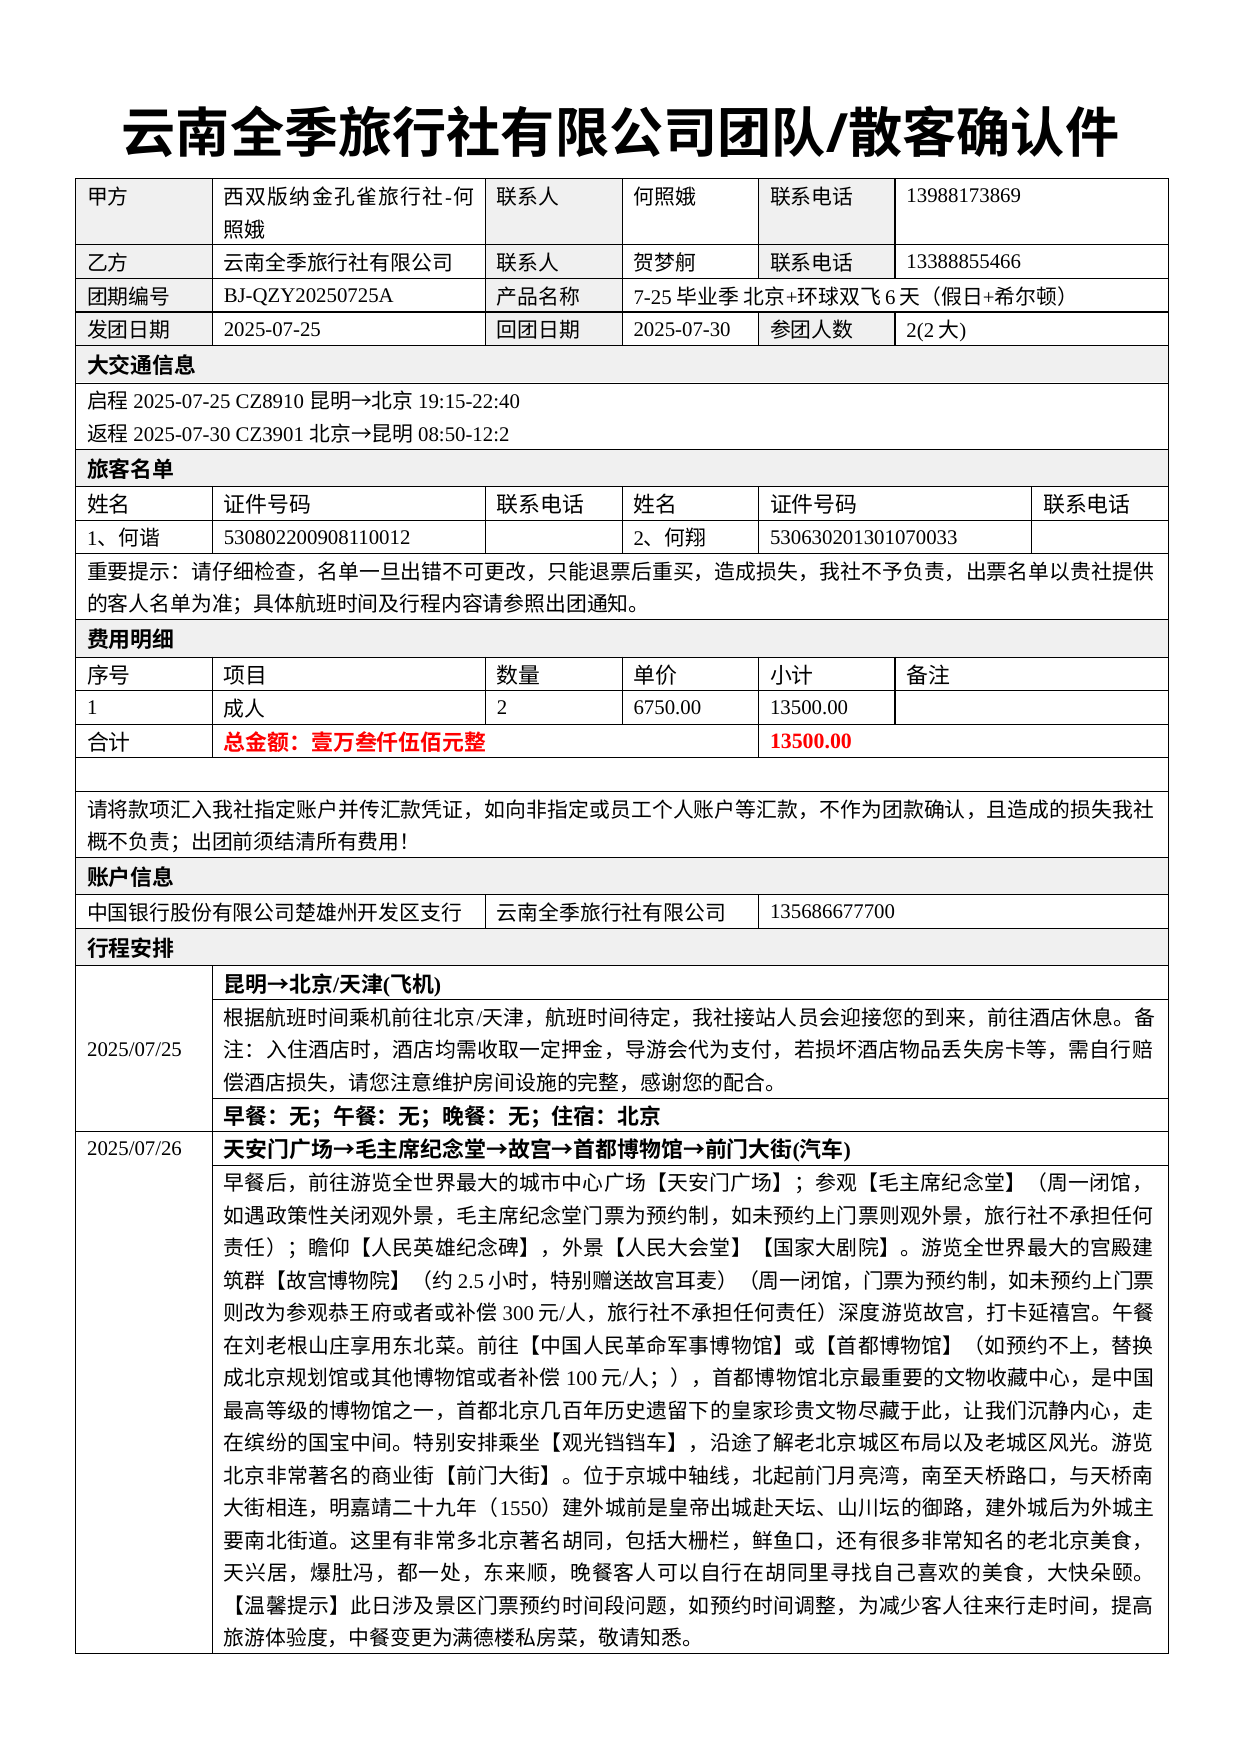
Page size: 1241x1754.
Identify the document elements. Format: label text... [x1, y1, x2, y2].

table_cell 数量 [486, 658, 622, 690]
table_cell [76, 758, 1168, 791]
table_cell 135686677700 [759, 895, 1168, 928]
table_cell 大交通信息 [76, 346, 1168, 382]
table_header 甲方 [76, 179, 212, 244]
table_cell BJ-QZY20250725A [213, 279, 485, 311]
table_cell 1、何谐 [76, 521, 212, 553]
table_cell 13500.00 [759, 691, 894, 724]
table_cell 天安门广场→毛主席纪念堂→故宫→首都博物馆→前门大街(汽车) [213, 1132, 1168, 1164]
table_cell 昆明→北京/天津(飞机) [213, 966, 1168, 999]
table_cell 成人 [213, 691, 485, 724]
table_cell 1 [76, 691, 212, 724]
table_cell 团期编号 [76, 279, 212, 311]
table_cell 费用明细 [76, 620, 1168, 657]
table_cell 合计 [76, 725, 212, 757]
table_cell 联系电话 [759, 245, 894, 278]
table_cell [1032, 521, 1168, 553]
table_cell [486, 521, 622, 553]
table_cell 备注 [896, 658, 1168, 690]
table_cell 单价 [623, 658, 758, 690]
table_cell 证件号码 [759, 487, 1031, 519]
table_header 何照娥 [623, 179, 758, 244]
table_cell 联系电话 [486, 487, 622, 519]
table_cell 账户信息 [76, 858, 1168, 894]
table_cell 6750.00 [623, 691, 758, 724]
table_cell 13500.00 [759, 725, 1168, 757]
table_cell 姓名 [76, 487, 212, 519]
table_header 西双版纳金孔雀旅行社-何照娥 [213, 179, 485, 244]
table_cell 530630201301070033 [759, 521, 1031, 553]
text 云南全季旅行社有限公司团队/散客确认件 [75, 81, 1165, 178]
table_header 联系电话 [759, 179, 894, 244]
table_cell 联系人 [486, 245, 622, 278]
table_cell 项目 [213, 658, 485, 690]
table_cell 中国银行股份有限公司楚雄州开发区支行 [76, 895, 485, 928]
table_cell 产品名称 [486, 279, 622, 311]
table_cell 2025/07/25 [76, 966, 212, 1131]
table_cell 13388855466 [896, 245, 1168, 278]
table_header 联系人 [486, 179, 622, 244]
table_cell 根据航班时间乘机前往北京/天津，航班时间待定，我社接站人员会迎接您的到来，前往酒店休息。备注：入住酒店时，酒店均需收取一定押金，导游会代为支付，若损坏酒店物品丢失房卡等，需自行赔偿酒店损失，请您注意维护房间设施的完整，感谢您的配合。 [213, 1000, 1168, 1097]
table_cell 2025/07/26 [76, 1132, 212, 1653]
table_cell 2 [486, 691, 622, 724]
table_cell 早餐：无；午餐：无；晚餐：无；住宿：北京 [213, 1099, 1168, 1131]
table_cell 请将款项汇入我社指定账户并传汇款凭证，如向非指定或员工个人账户等汇款，不作为团款确认，且造成的损失我社概不负责；出团前须结清所有费用！ [76, 792, 1168, 857]
table_cell 总金额：壹万叁仟伍佰元整 [213, 725, 758, 757]
table_cell 530802200908110012 [213, 521, 485, 553]
table_cell 2025-07-25 [213, 313, 485, 345]
table_cell 7-25 毕业季 北京+环球双飞6天（假日+希尔顿） [623, 279, 1168, 311]
table_cell 贺梦舸 [623, 245, 758, 278]
table_cell 启程 2025-07-25 CZ8910 昆明→北京 19:15-22:40 返程 2025-07-30 CZ3901 北京→昆明 08:50-12:2 [76, 384, 1168, 448]
table_cell 证件号码 [213, 487, 485, 519]
table_cell 云南全季旅行社有限公司 [213, 245, 485, 278]
table_cell 回团日期 [486, 313, 622, 345]
table_cell 2(2大) [896, 313, 1168, 345]
table_cell 发团日期 [76, 313, 212, 345]
table_cell 序号 [76, 658, 212, 690]
table_cell 云南全季旅行社有限公司 [486, 895, 758, 928]
table_cell 重要提示：请仔细检查，名单一旦出错不可更改，只能退票后重买，造成损失，我社不予负责，出票名单以贵社提供的客人名单为准；具体航班时间及行程内容请参照出团通知。 [76, 554, 1168, 619]
table_cell [896, 691, 1168, 724]
table_cell 小计 [759, 658, 894, 690]
table_cell 2、何翔 [623, 521, 758, 553]
table_cell 联系电话 [1032, 487, 1168, 519]
table_cell 行程安排 [76, 929, 1168, 965]
table_cell 乙方 [76, 245, 212, 278]
table_cell 2025-07-30 [623, 313, 758, 345]
table_header 13988173869 [896, 179, 1168, 244]
table_cell 姓名 [623, 487, 758, 519]
table_cell 旅客名单 [76, 450, 1168, 486]
table_cell 参团人数 [759, 313, 894, 345]
table_cell 早餐后，前往游览全世界最大的城市中心广场【天安门广场】；参观【毛主席纪念堂】（周一闭馆，如遇政策性关闭观外景，毛主席纪念堂门票为预约制，如未预约上门票则观外景，旅行社不承担任何责任）；瞻仰【人民英雄纪念碑】，外景【人民大会堂】【国家大剧院】。游览全世界最大的宫殿建筑群【故宫博物院】（约2.5小时，特别赠送故宫耳麦）（周一闭馆，门票为预约制，如未预约上门票则改为参观恭王府或者或补偿300元/人，旅行社不承担任何责任）深度游览故宫，打卡延禧宫。午餐在刘老根山庄享用东北菜。前往【中国人民革命军事博物馆】或【首都博物馆】（如预约不上，替换成北京规划馆或其他博物馆或者补偿100元/人；），首都博物馆北京最重要的文物收藏中心，是中国最高等级的博物馆之一，首都北京几百年历史遗留下的皇家珍贵文物尽藏于此，让我们沉静内心，走在缤纷的国宝中间。特别安排乘坐【观光铛铛车】，沿途了解老北京城区布局以及老城区风光。游览北京非常著名的商业街【前门大街】。位于京城中轴线，北起前门月亮湾，南至天桥路口，与天桥南大街相连，明嘉靖二十九年（1550）建外城前是皇帝出城赴天坛、山川坛的御路，建外城后为外城主要南北街道。这里有非常多北京著名胡同，包括大栅栏，鲜鱼口，还有很多非常知名的老北京美食，天兴居，爆肚冯，都一处，东来顺，晚餐客人可以自行在胡同里寻找自己喜欢的美食，大快朵颐。【温馨提示】此日涉及景区门票预约时间段问题，如预约时间调整，为减少客人往来行走时间，提高旅游体验度，中餐变更为满德楼私房菜，敬请知悉。 [213, 1166, 1168, 1653]
